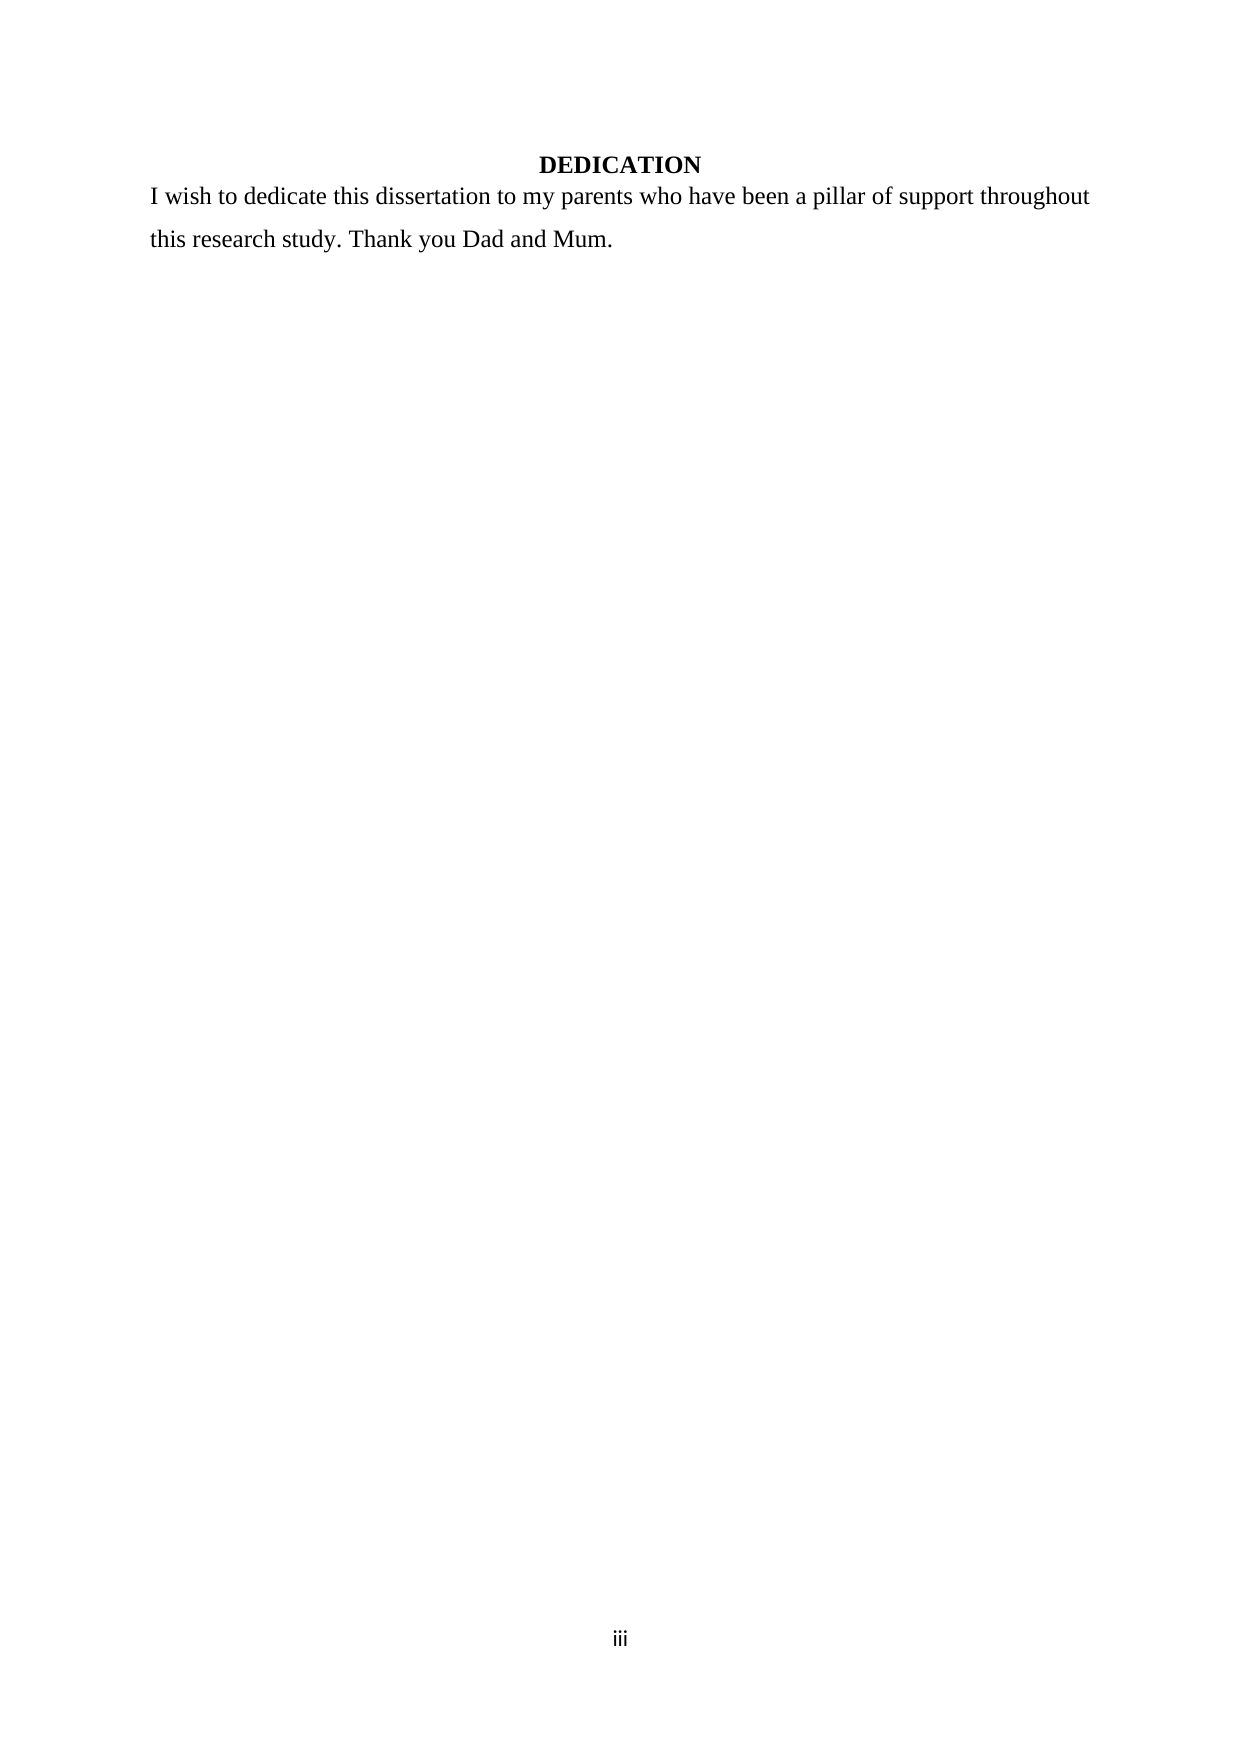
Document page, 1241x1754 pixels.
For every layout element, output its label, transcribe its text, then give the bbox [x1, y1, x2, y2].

subtitle DEDICATION [150, 150, 1090, 179]
text I wish to dedicate this dissertation to my parents who have been a pillar of support throughout this research study. Thank you Dad and Mum. [150, 181, 1090, 253]
